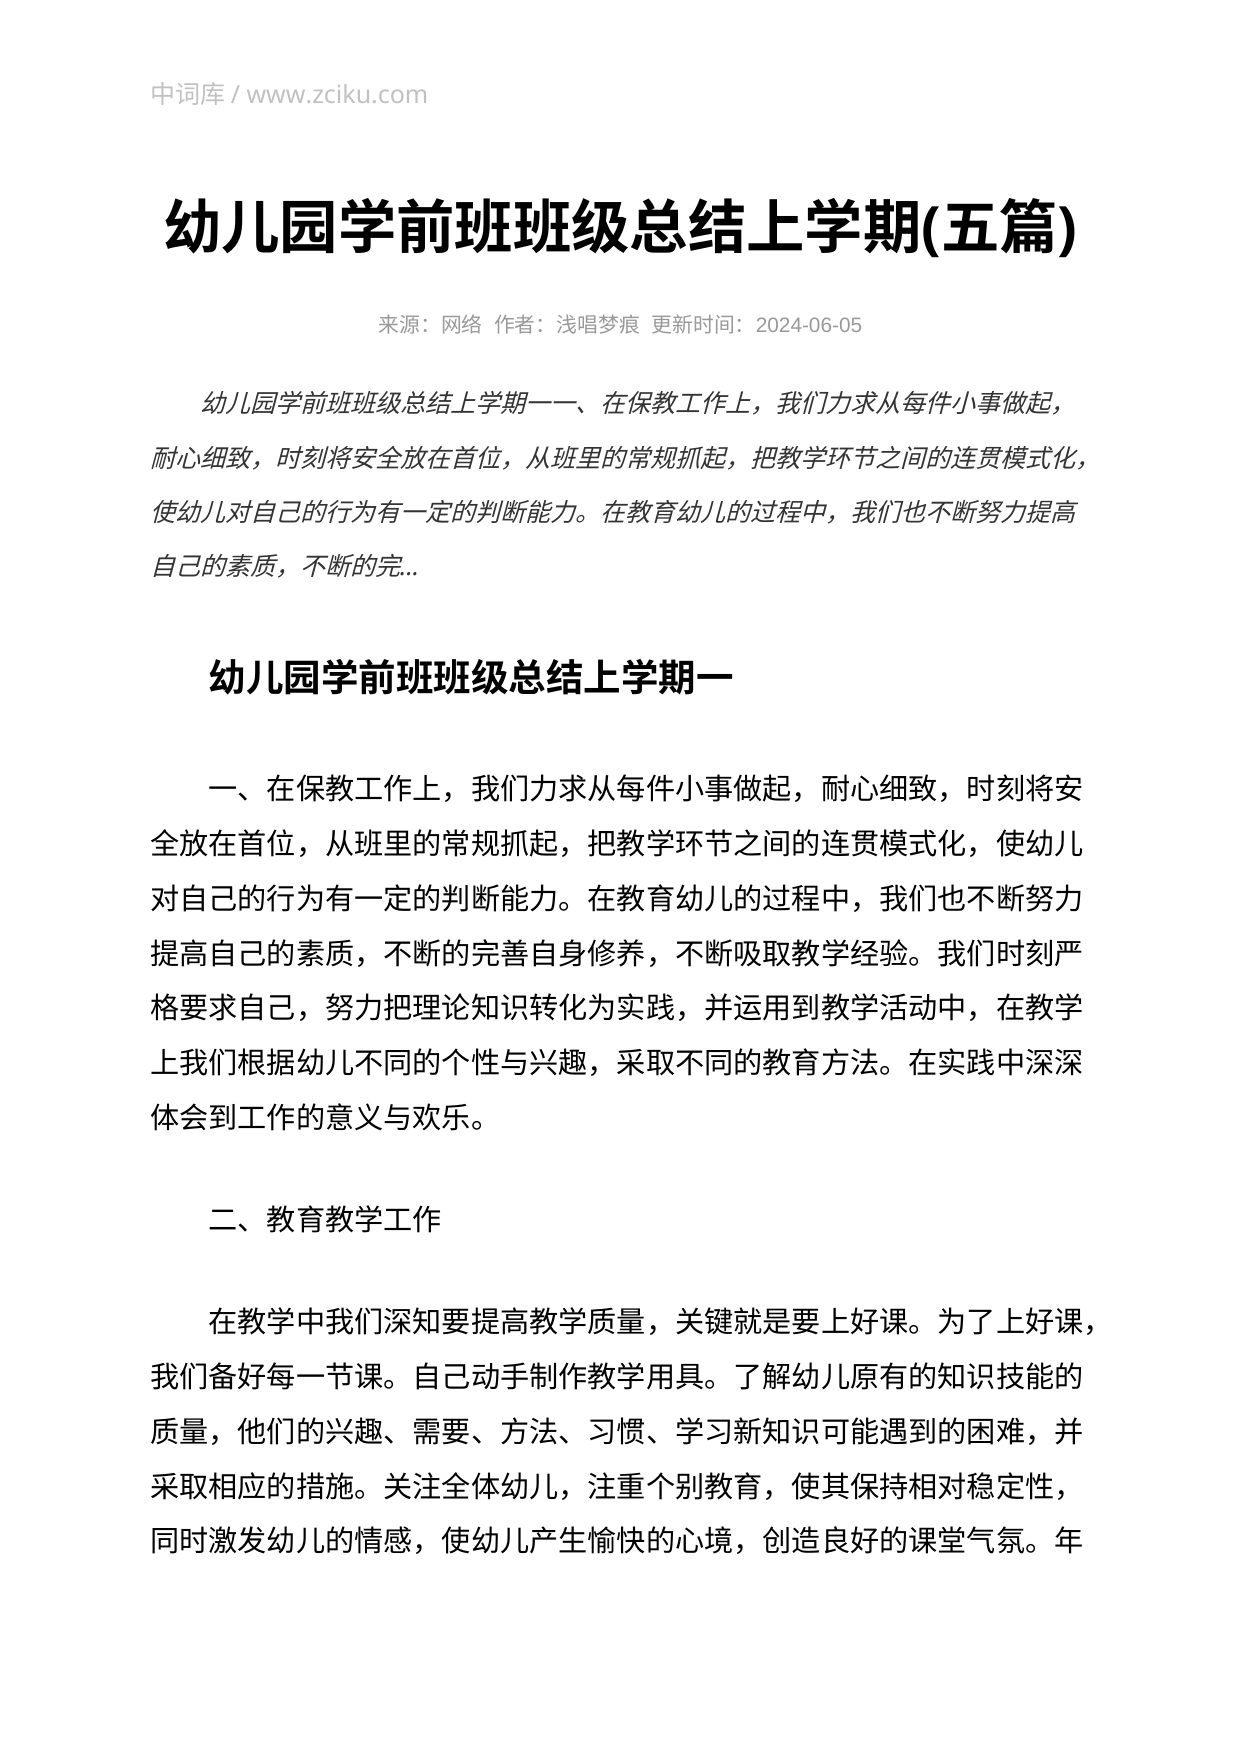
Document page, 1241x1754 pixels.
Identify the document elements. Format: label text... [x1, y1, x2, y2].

text 一、在保教工作上，我们力求从每件小事做起，耐心细致，时刻将安全放在首位，从班里的常规抓起，把教学环节之间的连贯模式化，使幼儿对自己的行为有一定的判断能力。在教育幼儿的过程中，我们也不断努力提高自己的素质，不断的完善自身修养，不断吸取教学经验。我们时刻严格要求自己，努力把理论知识转化为实践，并运用到教学活动中，在教学上我们根据幼儿不同的个性与兴趣，采取不同的教育方法。在实践中深深体会到工作的意义与欢乐。 [150, 766, 1090, 1137]
subtitle 幼儿园学前班班级总结上学期(五篇) [150, 181, 1090, 266]
text 幼儿园学前班班级总结上学期一 [150, 648, 1090, 702]
text 二、教育教学工作 [150, 1197, 1090, 1239]
text 幼儿园学前班班级总结上学期一一、在保教工作上，我们力求从每件小事做起，耐心细致，时刻将安全放在首位，从班里的常规抓起，把教学环节之间的连贯模式化，使幼儿对自己的行为有一定的判断能力。在教育幼儿的过程中，我们也不断努力提高自己的素质，不断的完... [150, 384, 1090, 583]
text 来源：网络 作者：浅唱梦痕 更新时间：2024-06-05 [150, 313, 1090, 337]
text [150, 1298, 1090, 1560]
